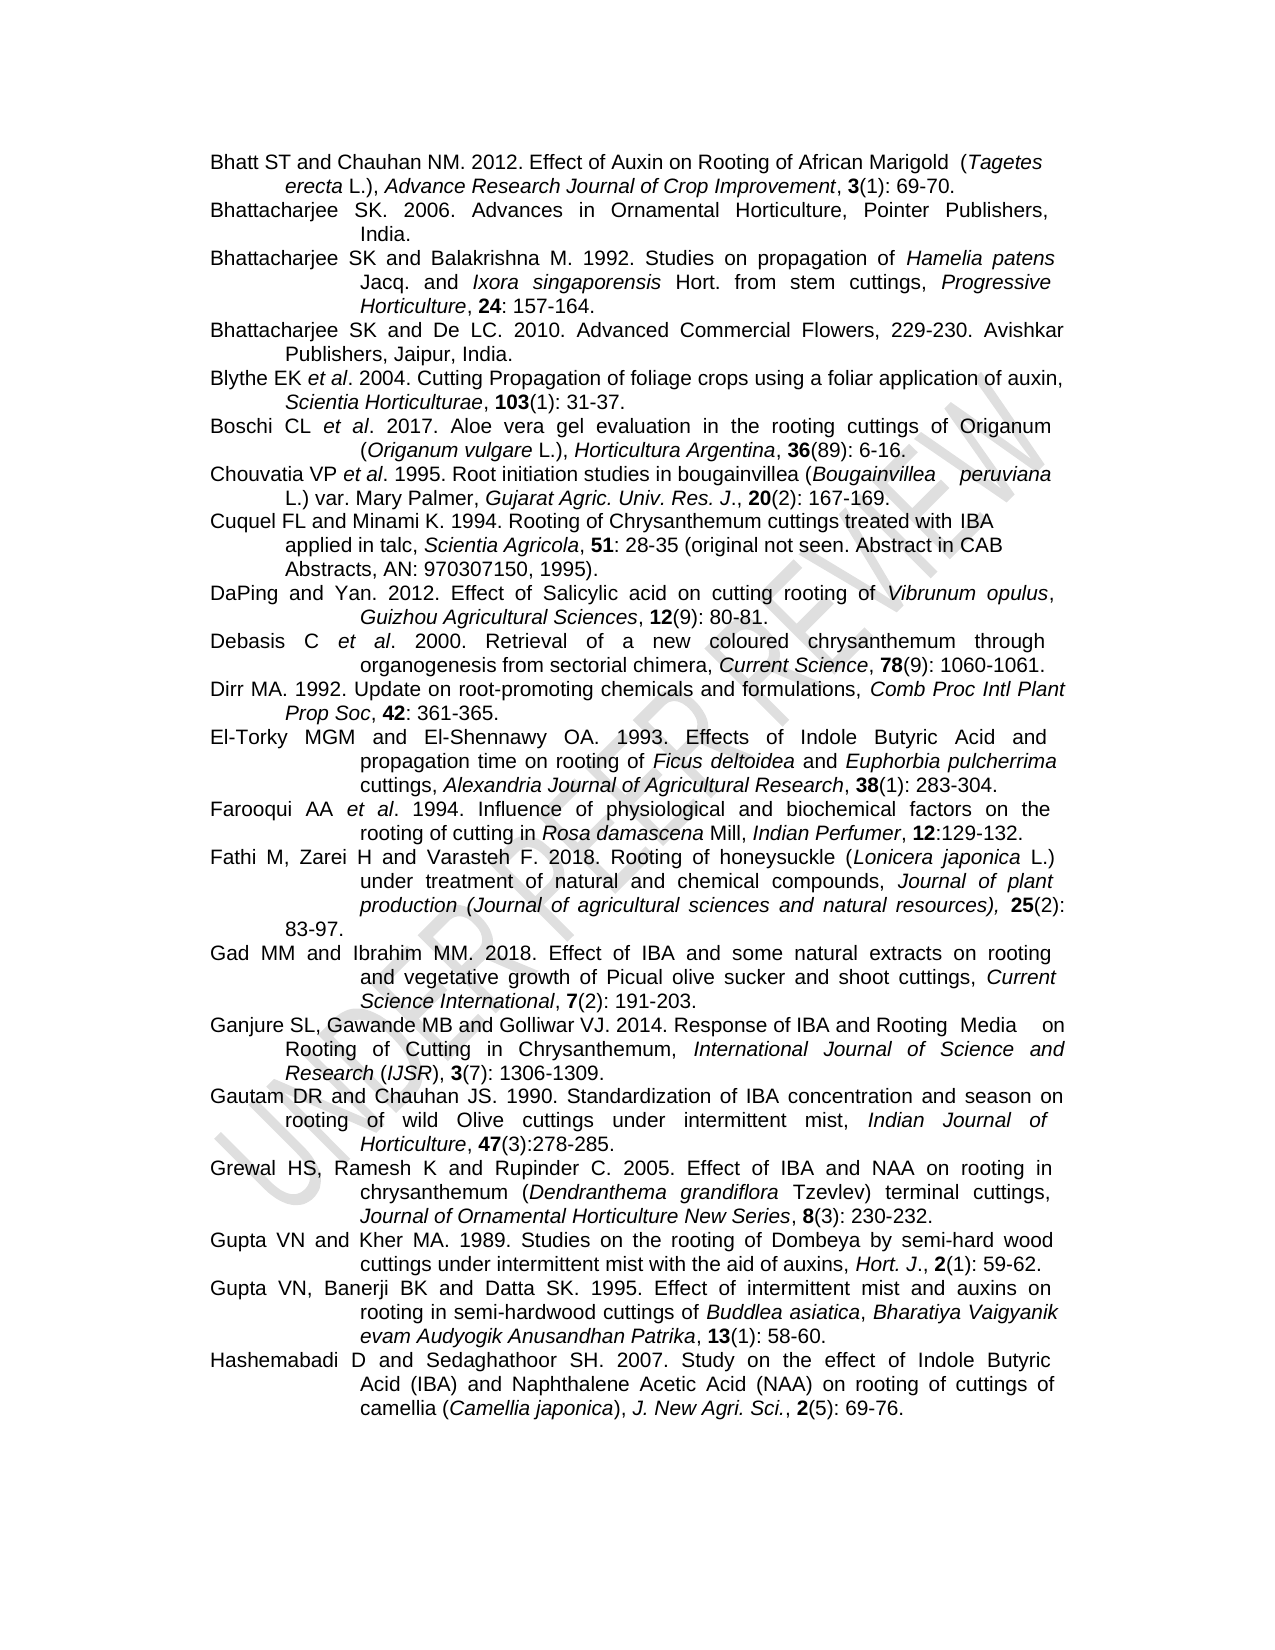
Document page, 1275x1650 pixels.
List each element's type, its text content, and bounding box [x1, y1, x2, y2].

text Blythe EK et al. 2004. Cutting Propagation of foliage crops using a foliar application of auxin, Scientia Horticulturae, 103(1): 31-37. [210, 366, 1065, 413]
text El-Torky MGM and El-Shennawy OA. 1993. Effects of Indole Butyric Acid and propagation time on rooting of Ficus deltoidea and Euphorbia pulcherrima cuttings, Alexandria Journal of Agricultural Research, 38(1): 283-304. [210, 725, 1065, 797]
text Grewal HS, Ramesh K and Rupinder C. 2005. Effect of IBA and NAA on rooting in chrysanthemum (Dendranthema grandiflora Tzevlev) terminal cuttings, Journal of Ornamental Horticulture New Series, 8(3): 230-232. [210, 1156, 1065, 1228]
text Bhatt ST and Chauhan NM. 2012. Effect of Auxin on Rooting of African Marigold (Tagetes erecta L.), Advance Research Journal of Crop Improvement, 3(1): 69-70. [210, 150, 1065, 198]
text Boschi CL et al. 2017. Aloe vera gel evaluation in the rooting cuttings of Origanum (Origanum vulgare L.), Horticultura Argentina, 36(89): 6-16. [210, 413, 1065, 461]
text Debasis C et al. 2000. Retrieval of a new coloured chrysanthemum through organogenesis from sectorial chimera, Current Science, 78(9): 1060-1061. [210, 629, 1065, 677]
text Hashemabadi D and Sedaghathoor SH. 2007. Study on the effect of Indole Butyric Acid (IBA) and Naphthalene Acetic Acid (NAA) on rooting of cuttings of camellia (Camellia japonica), J. New Agri. Sci., 2(5): 69-76. [210, 1348, 1065, 1420]
text Fathi M, Zarei H and Varasteh F. 2018. Rooting of honeysuckle (Lonicera japonica L.) under treatment of natural and chemical compounds, Journal of plant production (Journal of agricultural sciences and natural resources), 25(2): 83-97. [210, 845, 1065, 941]
text Bhattacharjee SK. 2006. Advances in Ornamental Horticulture, Pointer Publishers, India. [210, 198, 1065, 246]
text Gupta VN and Kher MA. 1989. Studies on the rooting of Dombeya by semi-hard wood cuttings under intermittent mist with the aid of auxins, Hort. J., 2(1): 59-62. [210, 1228, 1065, 1276]
text Bhattacharjee SK and De LC. 2010. Advanced Commercial Flowers, 229-230. Avishkar Publishers, Jaipur, India. [210, 318, 1065, 366]
text Ganjure SL, Gawande MB and Golliwar VJ. 2014. Response of IBA and Rooting Media on Rooting of Cutting in Chrysanthemum, International Journal of Science and Research (IJSR), 3(7): 1306-1309. [210, 1012, 1065, 1084]
text Bhattacharjee SK and Balakrishna M. 1992. Studies on propagation of Hamelia patens Jacq. and Ixora singaporensis Hort. from stem cuttings, Progressive Horticulture, 24: 157-164. [210, 246, 1065, 318]
text Gad MM and Ibrahim MM. 2018. Effect of IBA and some natural extracts on rooting and vegetative growth of Picual olive sucker and shoot cuttings, Current Science International, 7(2): 191-203. [210, 941, 1065, 1012]
text Gupta VN, Banerji BK and Datta SK. 1995. Effect of intermittent mist and auxins on rooting in semi-hardwood cuttings of Buddlea asiatica, Bharatiya Vaigyanik evam Audyogik Anusandhan Patrika, 13(1): 58-60. [210, 1276, 1065, 1348]
text Gautam DR and Chauhan JS. 1990. Standardization of IBA concentration and season on rooting of wild Olive cuttings under intermittent mist, Indian Journal of Horticulture, 47(3):278-285. [210, 1084, 1065, 1156]
text Dirr MA. 1992. Update on root-promoting chemicals and formulations, Comb Proc Intl Plant Prop Soc, 42: 361-365. [210, 677, 1065, 725]
text DaPing and Yan. 2012. Effect of Salicylic acid on cutting rooting of Vibrunum opulus, Guizhou Agricultural Sciences, 12(9): 80-81. [210, 581, 1065, 629]
text Chouvatia VP et al. 1995. Root initiation studies in bougainvillea (Bougainvillea peruviana L.) var. Mary Palmer, Gujarat Agric. Univ. Res. J., 20(2): 167-169. [210, 461, 1065, 509]
text Farooqui AA et al. 1994. Influence of physiological and biochemical factors on the rooting of cutting in Rosa damascena Mill, Indian Perfumer, 12:129-132. [210, 797, 1065, 845]
text Cuquel FL and Minami K. 1994. Rooting of Chrysanthemum cuttings treated with IBA applied in talc, Scientia Agricola, 51: 28-35 (original not seen. Abstract in CAB Abstracts, AN: 970307150, 1995). [210, 509, 1065, 581]
